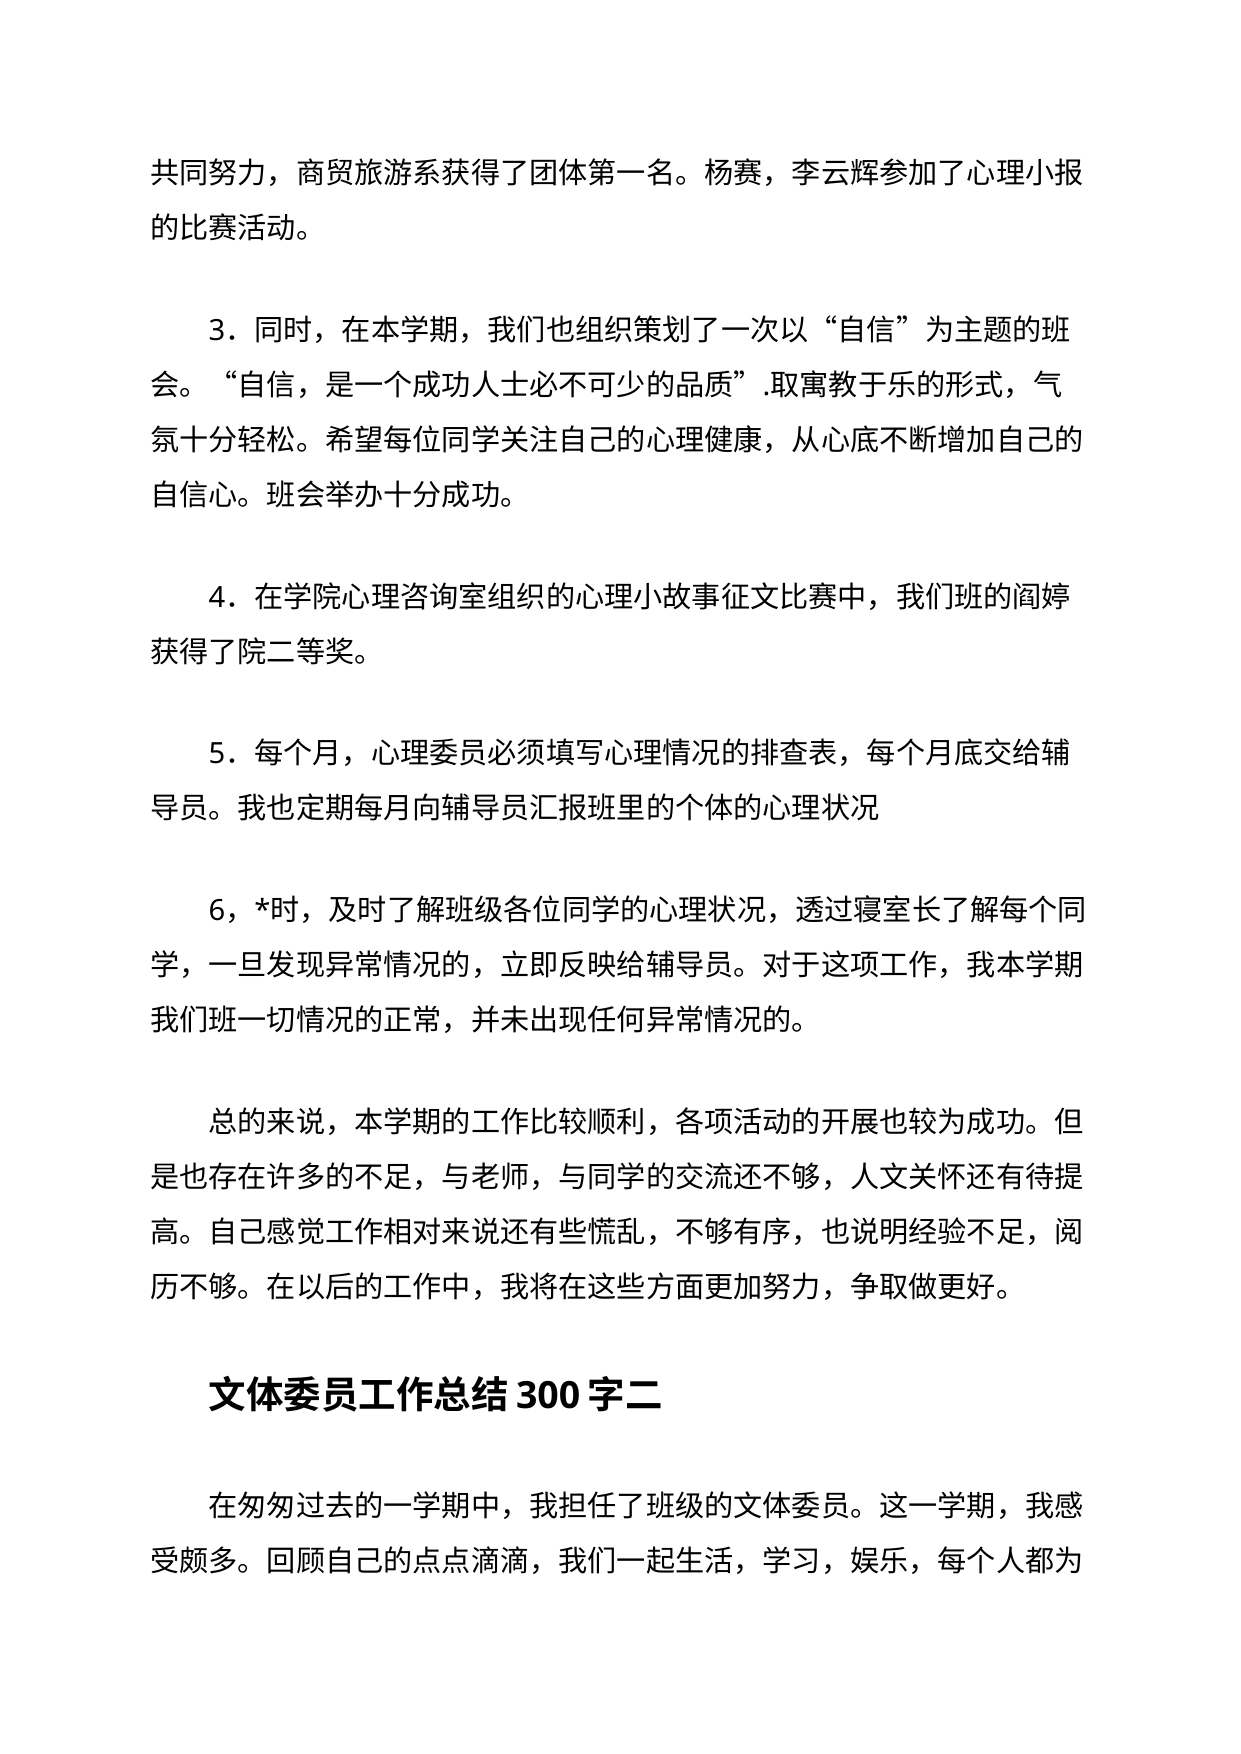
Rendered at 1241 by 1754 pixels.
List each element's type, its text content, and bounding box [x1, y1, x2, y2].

text 总的来说，本学期的工作比较顺利，各项活动的开展也较为成功。但是也存在许多的不足，与老师，与同学的交流还不够，人文关怀还有待提高。自己感觉工作相对来说还有些慌乱，不够有序，也说明经验不足，阅历不够。在以后的工作中，我将在这些方面更加努力，争取做更好。 [150, 1098, 1090, 1306]
text 5．每个月，心理委员必须填写心理情况的排查表，每个月底交给辅导员。我也定期每月向辅导员汇报班里的个体的心理状况 [150, 730, 1090, 827]
text 3．同时，在本学期，我们也组织策划了一次以“自信”为主题的班会。“自信，是一个成功人士必不可少的品质”.取寓教于乐的形式，气氛十分轻松。希望每位同学关注自己的心理健康，从心底不断增加自己的自信心。班会举办十分成功。 [150, 307, 1090, 514]
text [150, 150, 1090, 247]
text 4．在学院心理咨询室组织的心理小故事征文比赛中，我们班的阎婷获得了院二等奖。 [150, 573, 1090, 671]
text 6，*时，及时了解班级各位同学的心理状况，透过寝室长了解每个同学，一旦发现异常情况的，立即反映给辅导员。对于这项工作，我本学期我们班一切情况的正常，并未出现任何异常情况的。 [150, 887, 1090, 1039]
text 文体委员工作总结300字二 [150, 1365, 1090, 1419]
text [150, 1483, 1090, 1580]
